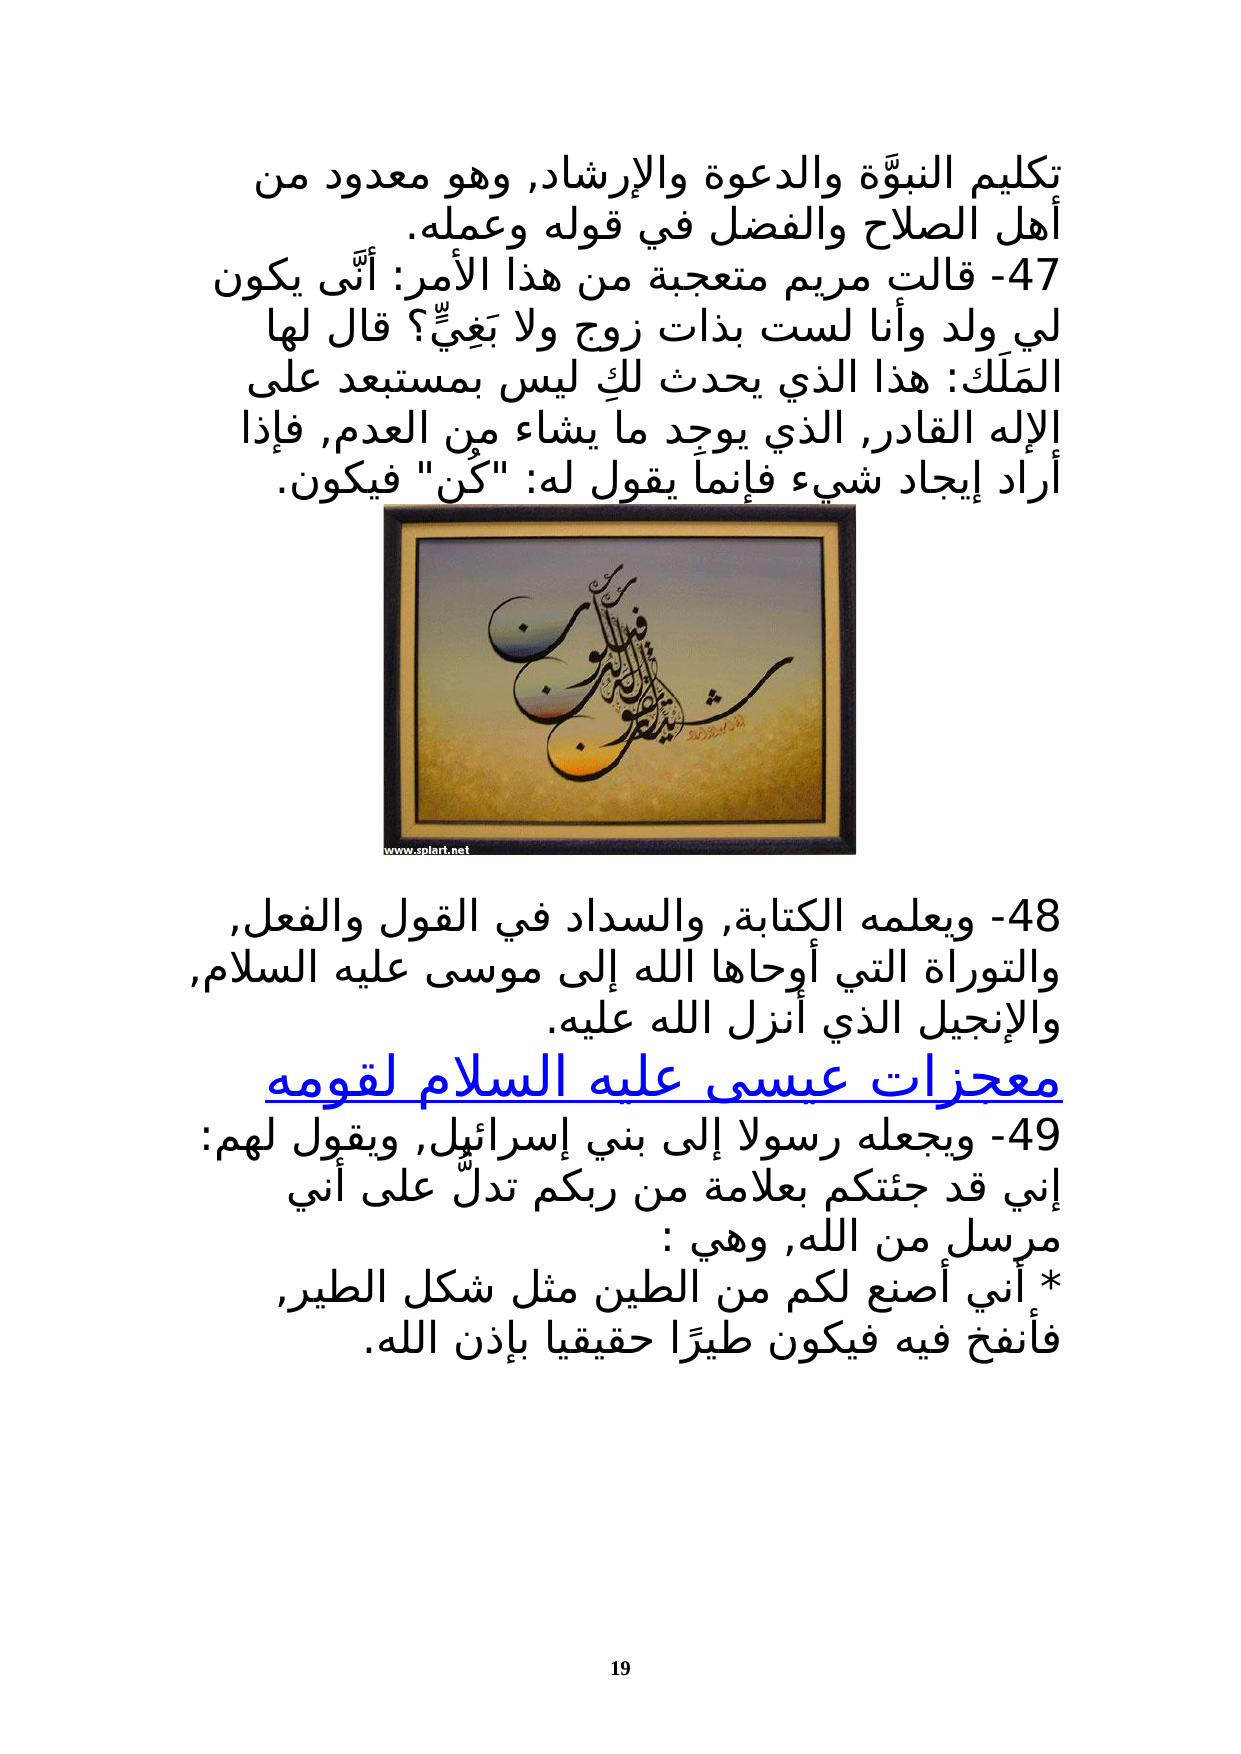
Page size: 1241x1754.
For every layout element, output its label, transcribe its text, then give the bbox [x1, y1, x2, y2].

text 49- ويجعله رسولا إلى بني إسرائيل, ويقول لهم: [177, 1109, 1063, 1160]
picture [383, 504, 857, 855]
text 47- قالت مريم متعجبة من هذا الأمر: أنَّى يكون لي ولد وأنا لست بذات زوج ولا بَغِيٍّ؟ قال لها المَلَك: هذا الذي يحدث لكِ ليس بمستبعد على الإله القادر, الذي يوجِد ما يشاء من العدم, فإذا أراد إيجاد شيء فإنما يقول له: "كُن" فيكون. [177, 249, 1063, 504]
text * أني أصنع لكم من الطين مثل شكل الطير, فأنفخ فيه فيكون طيرًا حقيقيا بإذن الله. [177, 1262, 1063, 1364]
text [177, 148, 1063, 249]
text 48- ويعلمه الكتابة, والسداد في القول والفعل, والتوراة التي أوحاها الله إلى موسى عليه السلام, والإنجيل الذي أنزل الله عليه. [177, 891, 1063, 1044]
text معجزات عيسى عليه السلام لقومه [177, 1044, 1063, 1109]
text إني قد جئتكم بعلامة من ربكم تدلُّ على أني مرسل من الله, وهي : [177, 1160, 1063, 1262]
